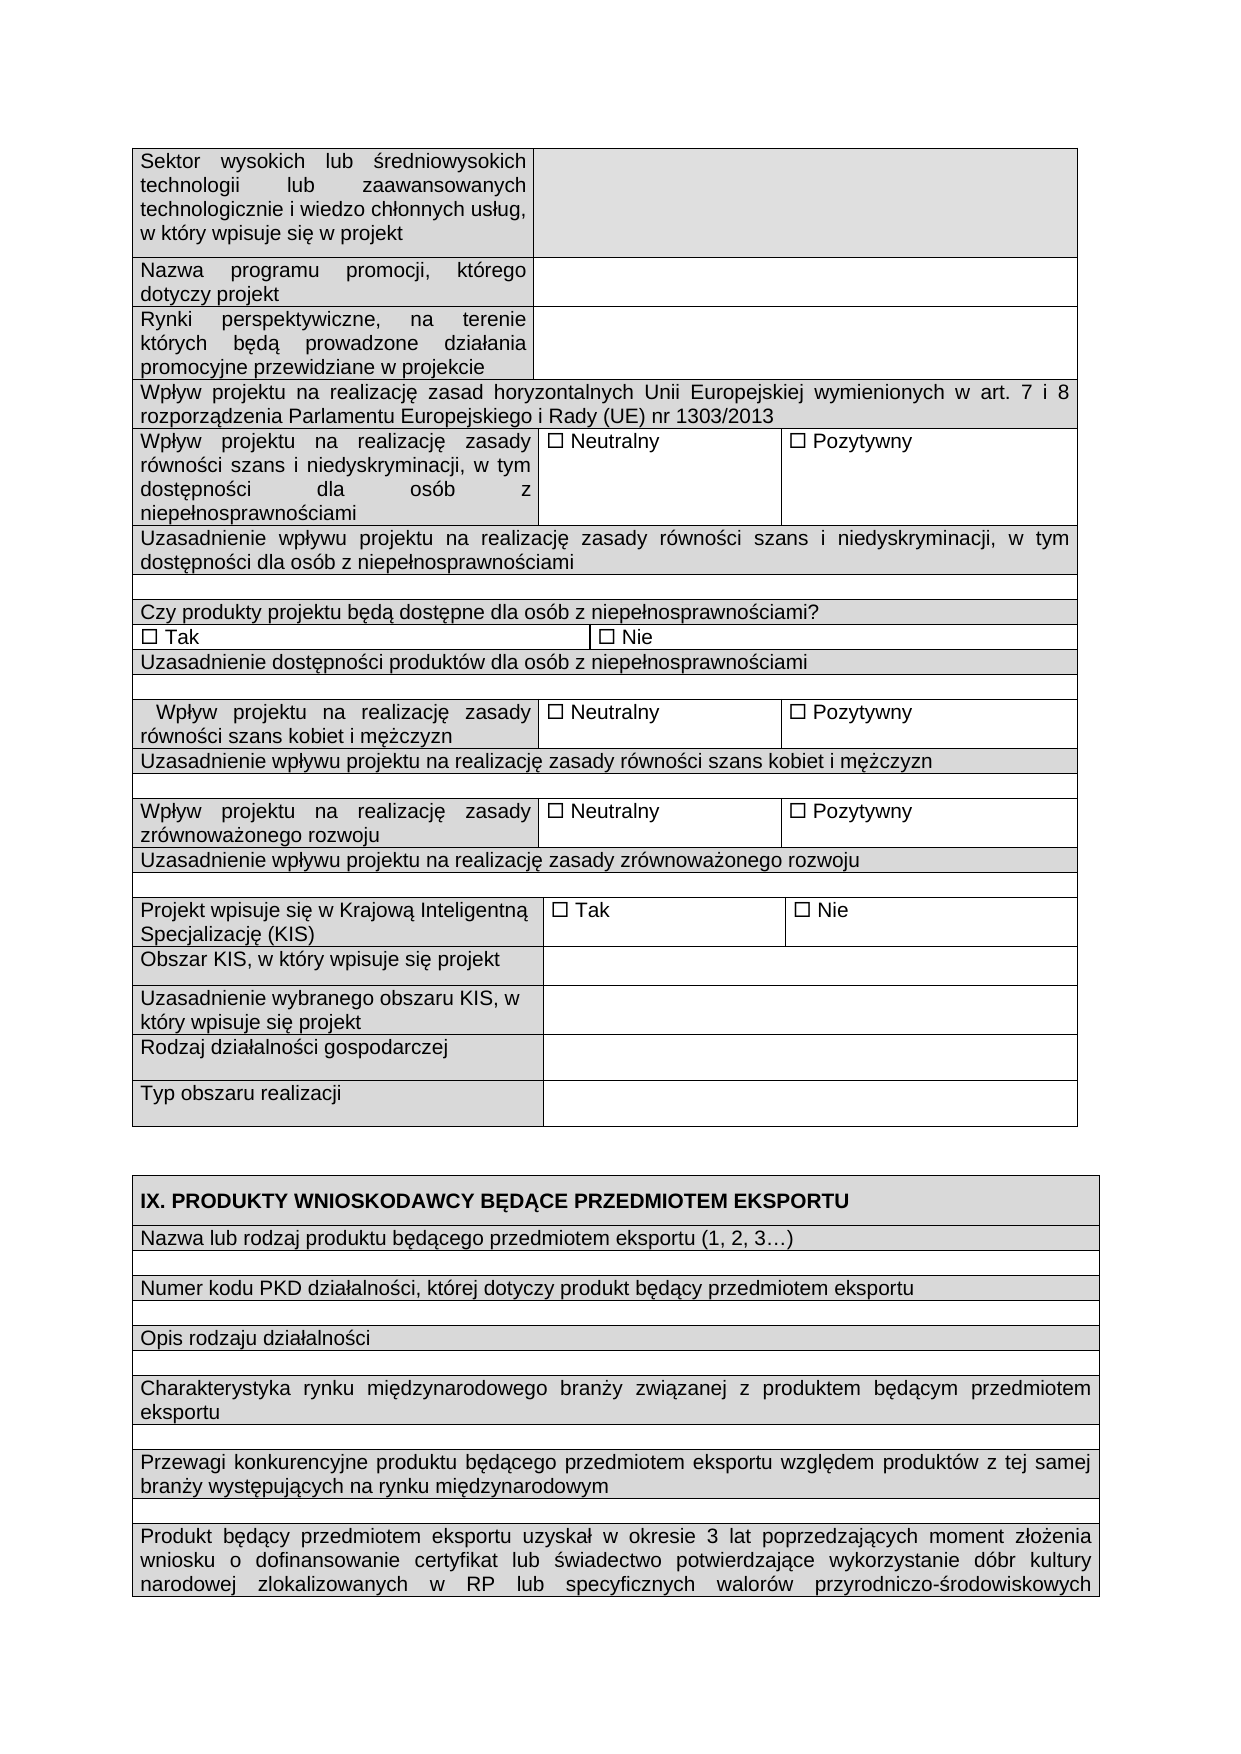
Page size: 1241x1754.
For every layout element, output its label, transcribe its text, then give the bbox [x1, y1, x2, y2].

table_cell [544, 1035, 1077, 1080]
table_cell Typ obszaru realizacji [133, 1081, 543, 1126]
table_cell Wpływ projektu na realizację zasady równości szans i niedyskryminacji, w tym dostępności dla osób z niepełnosprawnościami [133, 429, 538, 525]
table_cell Wpływ projektu na realizację zasady równości szans kobiet i mężczyzn [133, 700, 538, 748]
table_cell [544, 1081, 1077, 1126]
table_cell Charakterystyka rynku międzynarodowego branży związanej z produktem będącym przedmiotem eksportu [133, 1376, 1099, 1424]
table_cell [133, 1351, 1099, 1375]
table_cell Uzasadnienie wpływu projektu na realizację zasady równości szans kobiet i mężczyzn [133, 749, 1077, 773]
table_cell Neutralny [539, 700, 781, 748]
table_cell Nie [591, 625, 1077, 649]
table_cell Neutralny [539, 429, 781, 525]
table_cell Uzasadnienie wybranego obszaru KIS, w który wpisuje się projekt [133, 986, 543, 1034]
table_cell [133, 1499, 1099, 1523]
table_cell Przewagi konkurencyjne produktu będącego przedmiotem eksportu względem produktów z tej samej branży występujących na rynku międzynarodowym [133, 1450, 1099, 1498]
table_cell [133, 873, 1077, 897]
table_cell Tak [133, 625, 589, 649]
table_cell [133, 1251, 1099, 1275]
table_cell [133, 675, 1077, 699]
table_cell [534, 149, 1077, 257]
table_header IX. PRODUKTY WNIOSKODAWCY BĘDĄCE PRZEDMIOTEM EKSPORTU [133, 1176, 1099, 1225]
table_cell Sektor wysokich lub średniowysokich technologii lub zaawansowanych technologicznie i wiedzo chłonnych usług, w który wpisuje się w projekt [133, 149, 533, 257]
table_cell Numer kodu PKD działalności, której dotyczy produkt będący przedmiotem eksportu [133, 1276, 1099, 1300]
table_cell [133, 1425, 1099, 1449]
table_cell Nie [786, 898, 1077, 946]
table_cell Projekt wpisuje się w Krajową Inteligentną Specjalizację (KIS) [133, 898, 543, 946]
table_cell [534, 307, 1077, 379]
table_cell Tak [544, 898, 785, 946]
table_cell [544, 986, 1077, 1034]
table_cell Uzasadnienie wpływu projektu na realizację zasady równości szans i niedyskryminacji, w tym dostępności dla osób z niepełnosprawnościami [133, 526, 1077, 574]
table_cell Pozytywny [782, 799, 1077, 847]
table_cell Rodzaj działalności gospodarczej [133, 1035, 543, 1080]
table_cell Opis rodzaju działalności [133, 1326, 1099, 1350]
table_cell Czy produkty projektu będą dostępne dla osób z niepełnosprawnościami? [133, 600, 1077, 624]
table_cell Wpływ projektu na realizację zasady zrównoważonego rozwoju [133, 799, 538, 847]
table_cell Uzasadnienie dostępności produktów dla osób z niepełnosprawnościami [133, 650, 1077, 674]
table_cell [534, 258, 1077, 306]
table_cell [133, 575, 1077, 599]
table_cell [133, 1301, 1099, 1325]
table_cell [133, 1524, 1099, 1596]
table_cell Rynki perspektywiczne, na terenie których będą prowadzone działania promocyjne przewidziane w projekcie [133, 307, 533, 379]
table_cell Pozytywny [782, 700, 1077, 748]
table_cell [544, 947, 1077, 985]
table_cell Wpływ projektu na realizację zasad horyzontalnych Unii Europejskiej wymienionych w art. 7 i 8 rozporządzenia Parlamentu Europejskiego i Rady (UE) nr 1303/2013 [133, 380, 1077, 428]
table_cell [133, 774, 1077, 798]
table_cell Nazwa programu promocji, którego dotyczy projekt [133, 258, 533, 306]
table_cell Neutralny [539, 799, 781, 847]
table_cell Nazwa lub rodzaj produktu będącego przedmiotem eksportu (1, 2, 3…) [133, 1226, 1099, 1250]
table_cell Obszar KIS, w który wpisuje się projekt [133, 947, 543, 985]
table_cell Pozytywny [782, 429, 1077, 525]
table_cell Uzasadnienie wpływu projektu na realizację zasady zrównoważonego rozwoju [133, 848, 1077, 872]
